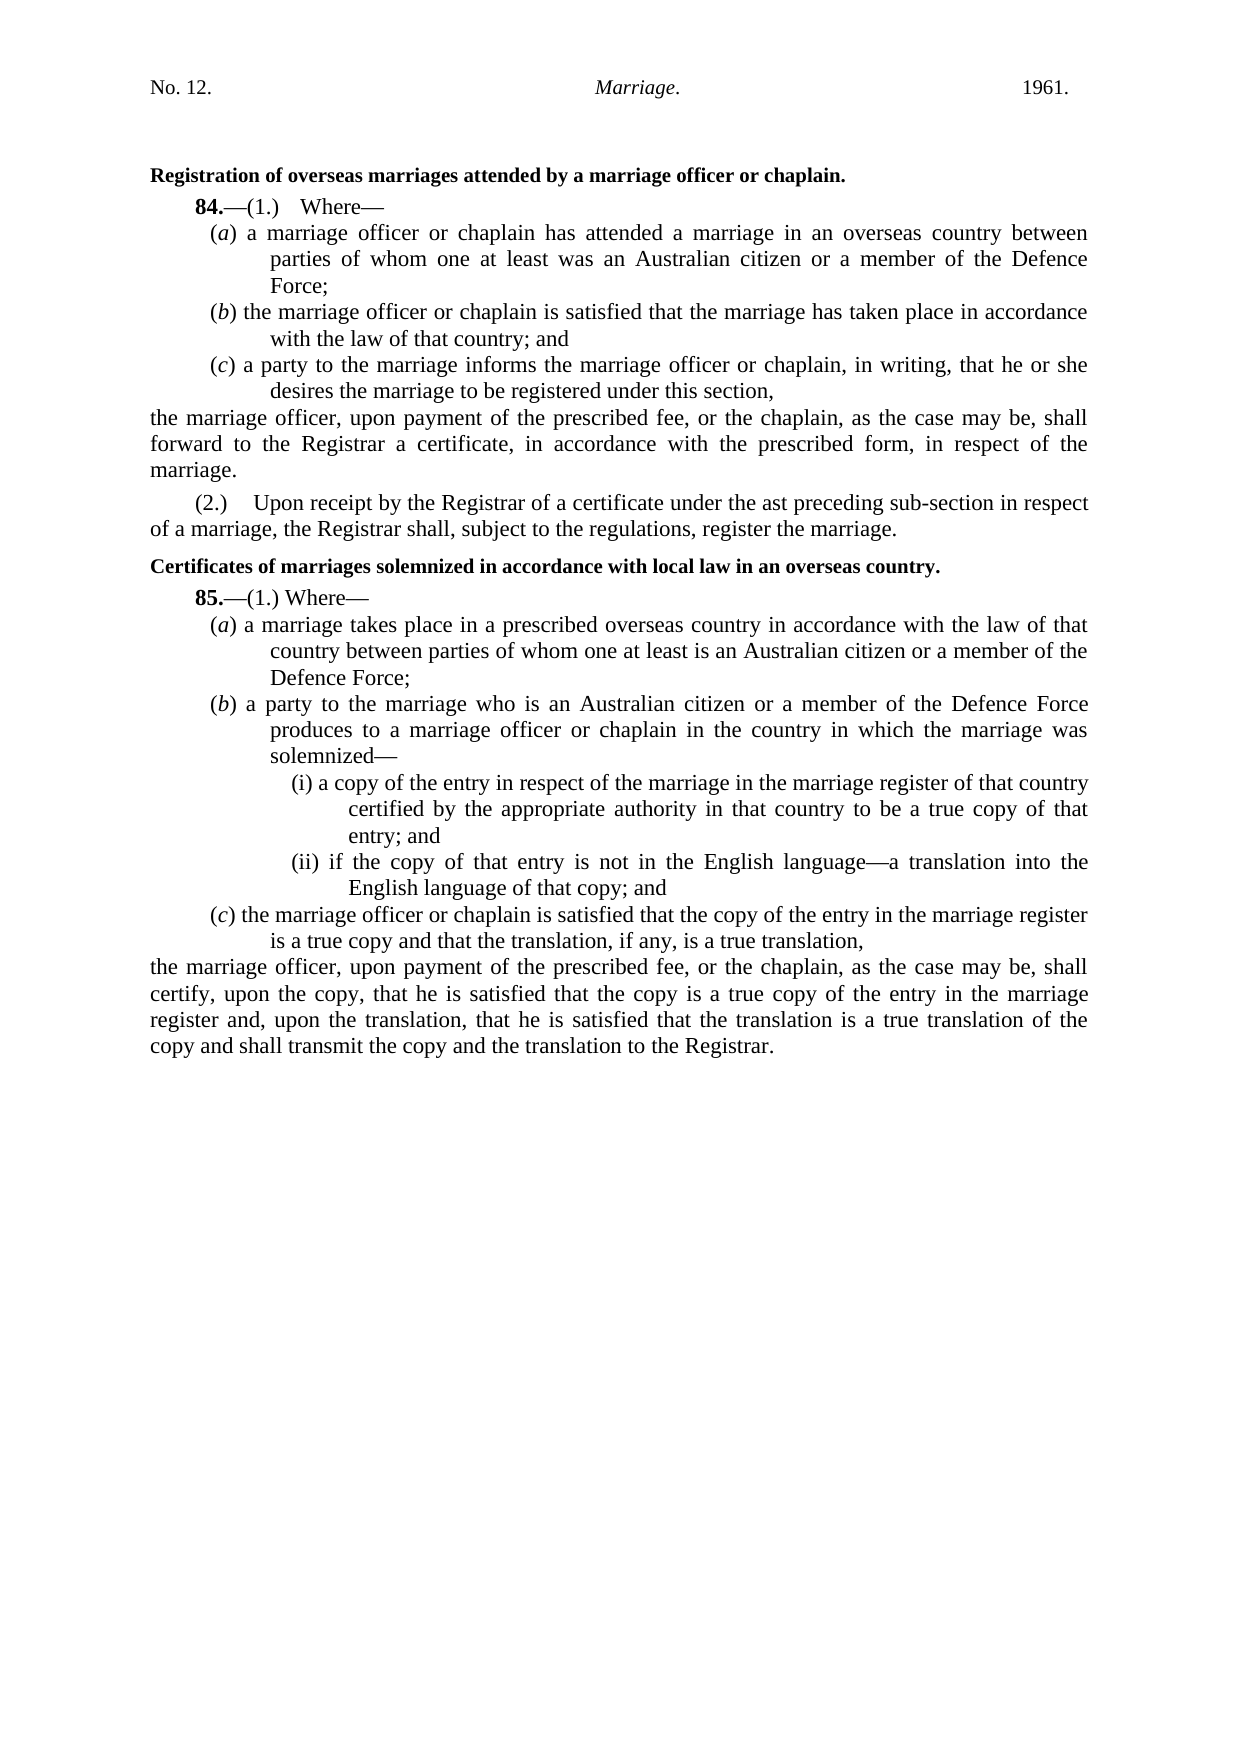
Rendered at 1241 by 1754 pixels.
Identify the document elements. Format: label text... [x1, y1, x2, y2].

text (b) the marriage officer or chaplain is satisfied that the marriage has taken place in accordance with the law of that country; and [210, 298, 1090, 351]
text the marriage officer, upon payment of the prescribed fee, or the chaplain, as the case may be, shall forward to the Registrar a certificate, in accordance with the prescribed form, in respect of the marriage. [150, 404, 1090, 483]
text (i) a copy of the entry in respect of the marriage in the marriage register of that country certified by the appropriate authority in that country to be a true copy of that entry; and [291, 769, 1090, 848]
text (a) a marriage takes place in a prescribed overseas country in accordance with the law of that country between parties of whom one at least is an Australian citizen or a member of the Defence Force; [210, 611, 1090, 690]
text (c) the marriage officer or chaplain is satisfied that the copy of the entry in the marriage register is a true copy and that the translation, if any, is a true translation, [210, 901, 1090, 953]
text Registration of overseas marriages attended by a marriage officer or chaplain. [150, 162, 1090, 187]
text the marriage officer, upon payment of the prescribed fee, or the chaplain, as the case may be, shall certify, upon the copy, that he is satisfied that the copy is a true copy of the entry in the marriage register and, upon the translation, that he is satisfied that the translation is a true translation of the copy and shall transmit the copy and the translation to the Registrar. [150, 953, 1090, 1059]
text (b) a party to the marriage who is an Australian citizen or a member of the Defence Force produces to a marriage officer or chaplain in the country in which the marriage was solemnized— [210, 690, 1090, 769]
text (ii) if the copy of that entry is not in the English language—a translation into the English language of that copy; and [291, 848, 1090, 901]
text (2.) Upon receipt by the Registrar of a certificate under the ast preceding sub-section in respect of a marriage, the Registrar shall, subject to the regulations, register the marriage. [150, 489, 1090, 542]
text 85.—(1.) Where— [150, 584, 1090, 611]
text (a) a marriage officer or chaplain has attended a marriage in an overseas country between parties of whom one at least was an Australian citizen or a member of the Defence Force; [210, 219, 1090, 298]
text (c) a party to the marriage informs the marriage officer or chaplain, in writing, that he or she desires the marriage to be registered under this section, [210, 351, 1090, 404]
text Certificates of marriages solemnized in accordance with local law in an overseas country. [150, 554, 1090, 578]
text 84.—(1.) Where— [150, 193, 1090, 219]
